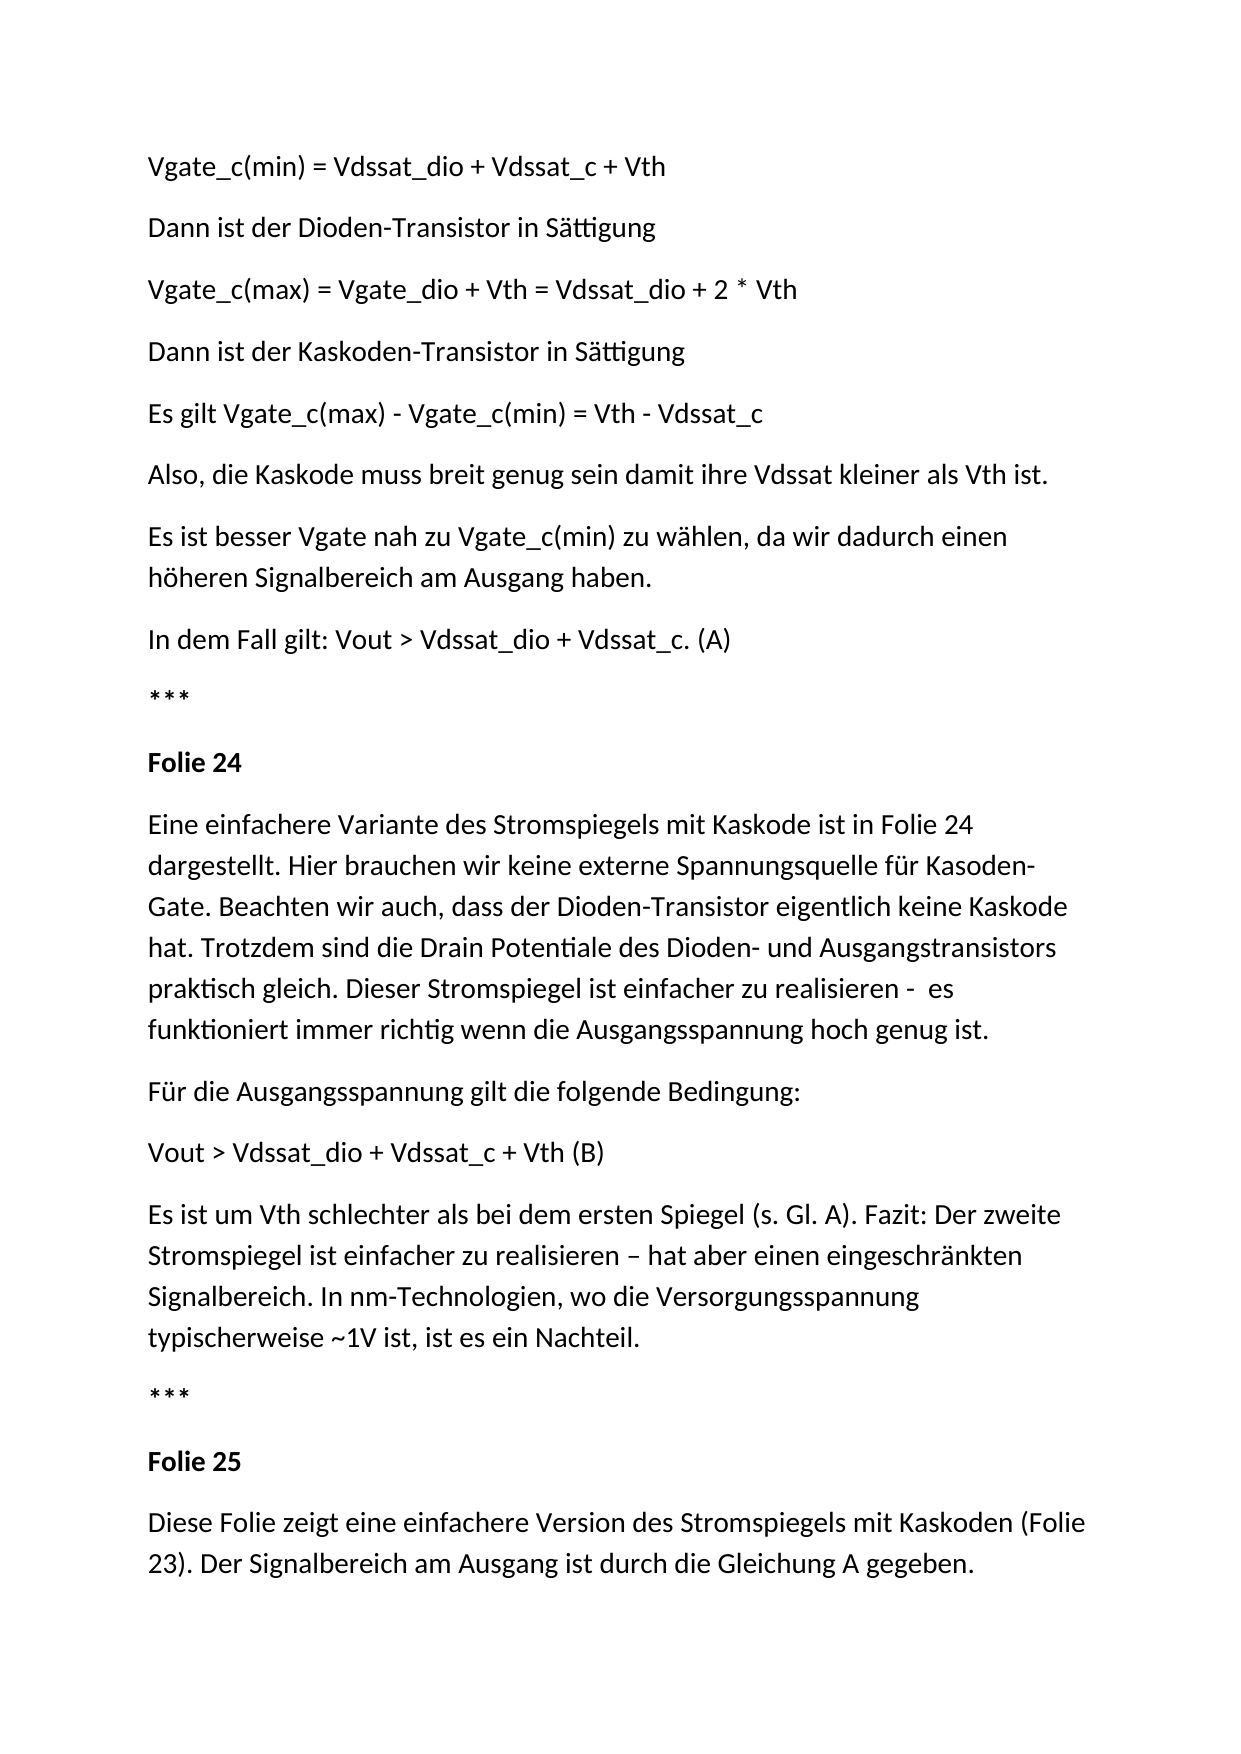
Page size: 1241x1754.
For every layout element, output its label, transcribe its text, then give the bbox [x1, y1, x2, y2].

text Vgate_c(min) = Vdssat_dio + Vdssat_c + Vth [148, 148, 1093, 183]
text Eine einfachere Variante des Stromspiegels mit Kaskode ist in Folie 24 dargestellt. Hier brauchen wir keine externe Spannungsquelle für Kasoden-Gate. Beachten wir auch, dass der Dioden-Transistor eigentlich keine Kaskode hat. Trotzdem sind die Drain Potentiale des Dioden- und Ausgangstransistors praktisch gleich. Dieser Stromspiegel ist einfacher zu realisieren - es funktioniert immer richtig wenn die Ausgangsspannung hoch genug ist. [148, 806, 1093, 1047]
text Folie 24 [148, 744, 1093, 780]
text Es gilt Vgate_c(max) - Vgate_c(min) = Vth - Vdssat_c [148, 395, 1093, 430]
text Für die Ausgangsspannung gilt die folgende Bedingung: [148, 1073, 1093, 1108]
text Diese Folie zeigt eine einfachere Version des Stromspiegels mit Kaskoden (Folie 23). Der Signalbereich am Ausgang ist durch die Gleichung A gegeben. [148, 1504, 1093, 1581]
text Vgate_c(max) = Vgate_dio + Vth = Vdssat_dio + 2 * Vth [148, 271, 1093, 307]
text Vout > Vdssat_dio + Vdssat_c + Vth (B) [148, 1134, 1093, 1170]
text Es ist um Vth schlechter als bei dem ersten Spiegel (s. Gl. A). Fazit: Der zweite Stromspiegel ist einfacher zu realisieren – hat aber einen eingeschränkten Signalbereich. In nm-Technologien, wo die Versorgungsspannung typischerweise ~1V ist, ist es ein Nachteil. [148, 1196, 1093, 1355]
text Dann ist der Kaskoden-Transistor in Sättigung [148, 333, 1093, 368]
text In dem Fall gilt: Vout > Vdssat_dio + Vdssat_c. (A) [148, 621, 1093, 657]
text Also, die Kaskode muss breit genug sein damit ihre Vdssat kleiner als Vth ist. [148, 456, 1093, 492]
text Folie 25 [148, 1443, 1093, 1478]
text Es ist besser Vgate nah zu Vgate_c(min) zu wählen, da wir dadurch einen höheren Signalbereich am Ausgang haben. [148, 518, 1093, 595]
text Dann ist der Dioden-Transistor in Sättigung [148, 209, 1093, 245]
text *** [148, 683, 1093, 718]
text *** [148, 1381, 1093, 1416]
